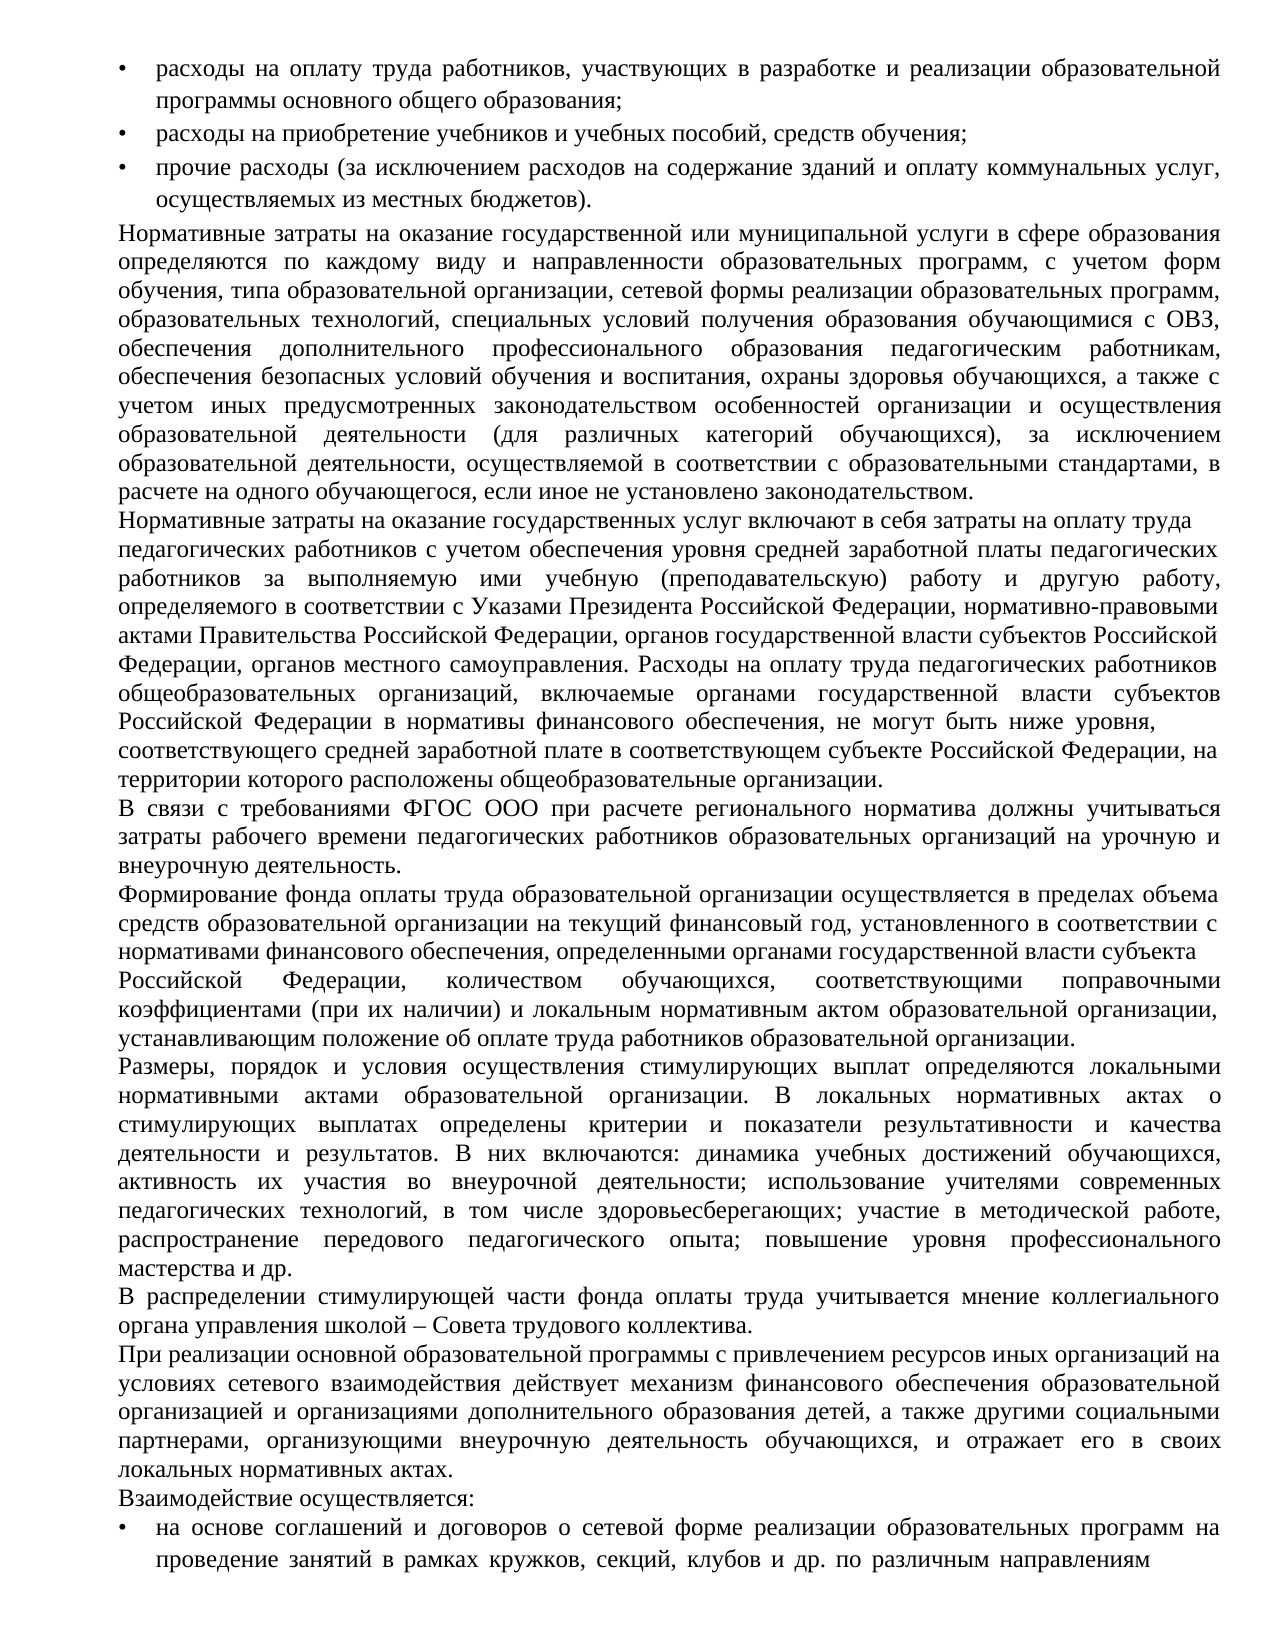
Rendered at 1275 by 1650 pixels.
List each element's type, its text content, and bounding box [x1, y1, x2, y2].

text Формирование фонда оплаты труда образовательной организации осуществляется в пределах объема средств образовательной организации на текущий финансовый год, установленного в соответствии с нормативами финансового обеспечения, определенными органами государственной власти субъекта Российской Федерации, количеством обучающихся, соответствующими поправочными коэффициентами (при их наличии) и локальным нормативным актом образовательной организации, устанавливающим положение об оплате труда работников образовательной организации. [118, 879, 1221, 1051]
text Взаимодействие осуществляется: [118, 1483, 1252, 1511]
list расходы на приобретение учебников и учебных пособий, средств обучения; [118, 119, 1252, 147]
text Нормативные затраты на оказание государственных услуг включают в себя затраты на оплату труда педагогических работников с учетом обеспечения уровня средней заработной платы педагогических работников за выполняемую ими учебную (преподавательскую) работу и другую работу, определяемого в соответствии с Указами Президента Российской Федерации, нормативно-правовыми актами Правительства Российской Федерации, органов государственной власти субъектов Российской Федерации, органов местного самоуправления. Расходы на оплату труда педагогических работников общеобразовательных организаций, включаемые органами государственной власти субъектов Российской Федерации в нормативы финансового обеспечения, не могут быть ниже уровня, соответствующего средней заработной плате в соответствующем субъекте Российской Федерации, на территории которого расположены общеобразовательные организации. [118, 505, 1222, 793]
list расходы на оплату труда работников, участвующих в разработке и реализации образовательной программы основного общего образования; [118, 53, 1222, 114]
text В распределении стимулирующей части фонда оплаты труда учитывается мнение коллегиального органа управления школой – Совета трудового коллектива. [118, 1281, 1221, 1339]
text Нормативные затраты на оказание государственной или муниципальной услуги в сфере образования определяются по каждому виду и направленности образовательных программ, с учетом форм обучения, типа образовательной организации, сетевой формы реализации образовательных программ, образовательных технологий, специальных условий получения образования обучающимися с ОВЗ, обеспечения дополнительного профессионального образования педагогическим работникам, обеспечения безопасных условий обучения и воспитания, охраны здоровья обучающихся, а также с учетом иных предусмотренных законодательством особенностей организации и осуществления образовательной деятельности (для различных категорий обучающихся), за исключением образовательной деятельности, осуществляемой в соответствии с образовательными стандартами, в расчете на одного обучающегося, если иное не установлено законодательством. [118, 218, 1221, 505]
list прочие расходы (за исключением расходов на содержание зданий и оплату коммунальных услуг, осуществляемых из местных бюджетов). [118, 152, 1221, 213]
text В связи с требованиями ФГОС ООО при расчете регионального норматива должны учитываться затраты рабочего времени педагогических работников образовательных организаций на урочную и внеурочную деятельность. [118, 793, 1221, 879]
text Размеры, порядок и условия осуществления стимулирующих выплат определяются локальными нормативными актами образовательной организации. В локальных нормативных актах о стимулирующих выплатах определены критерии и показатели результативности и качества деятельности и результатов. В них включаются: динамика учебных достижений обучающихся, активность их участия во внеурочной деятельности; использование учителями современных педагогических технологий, в том числе здоровьесберегающих; участие в методической работе, распространение передового педагогического опыта; повышение уровня профессионального мастерства и др. [118, 1051, 1222, 1281]
list на основе соглашений и договоров о сетевой форме реализации образовательных программ на проведение занятий в рамках кружков, секций, клубов и др. по различным направлениям [118, 1512, 1221, 1573]
text При реализации основной образовательной программы с привлечением ресурсов иных организаций на условиях сетевого взаимодействия действует механизм финансового обеспечения образовательной организацией и организациями дополнительного образования детей, а также другими социальными партнерами, организующими внеурочную деятельность обучающихся, и отражает его в своих локальных нормативных актах. [118, 1339, 1221, 1483]
